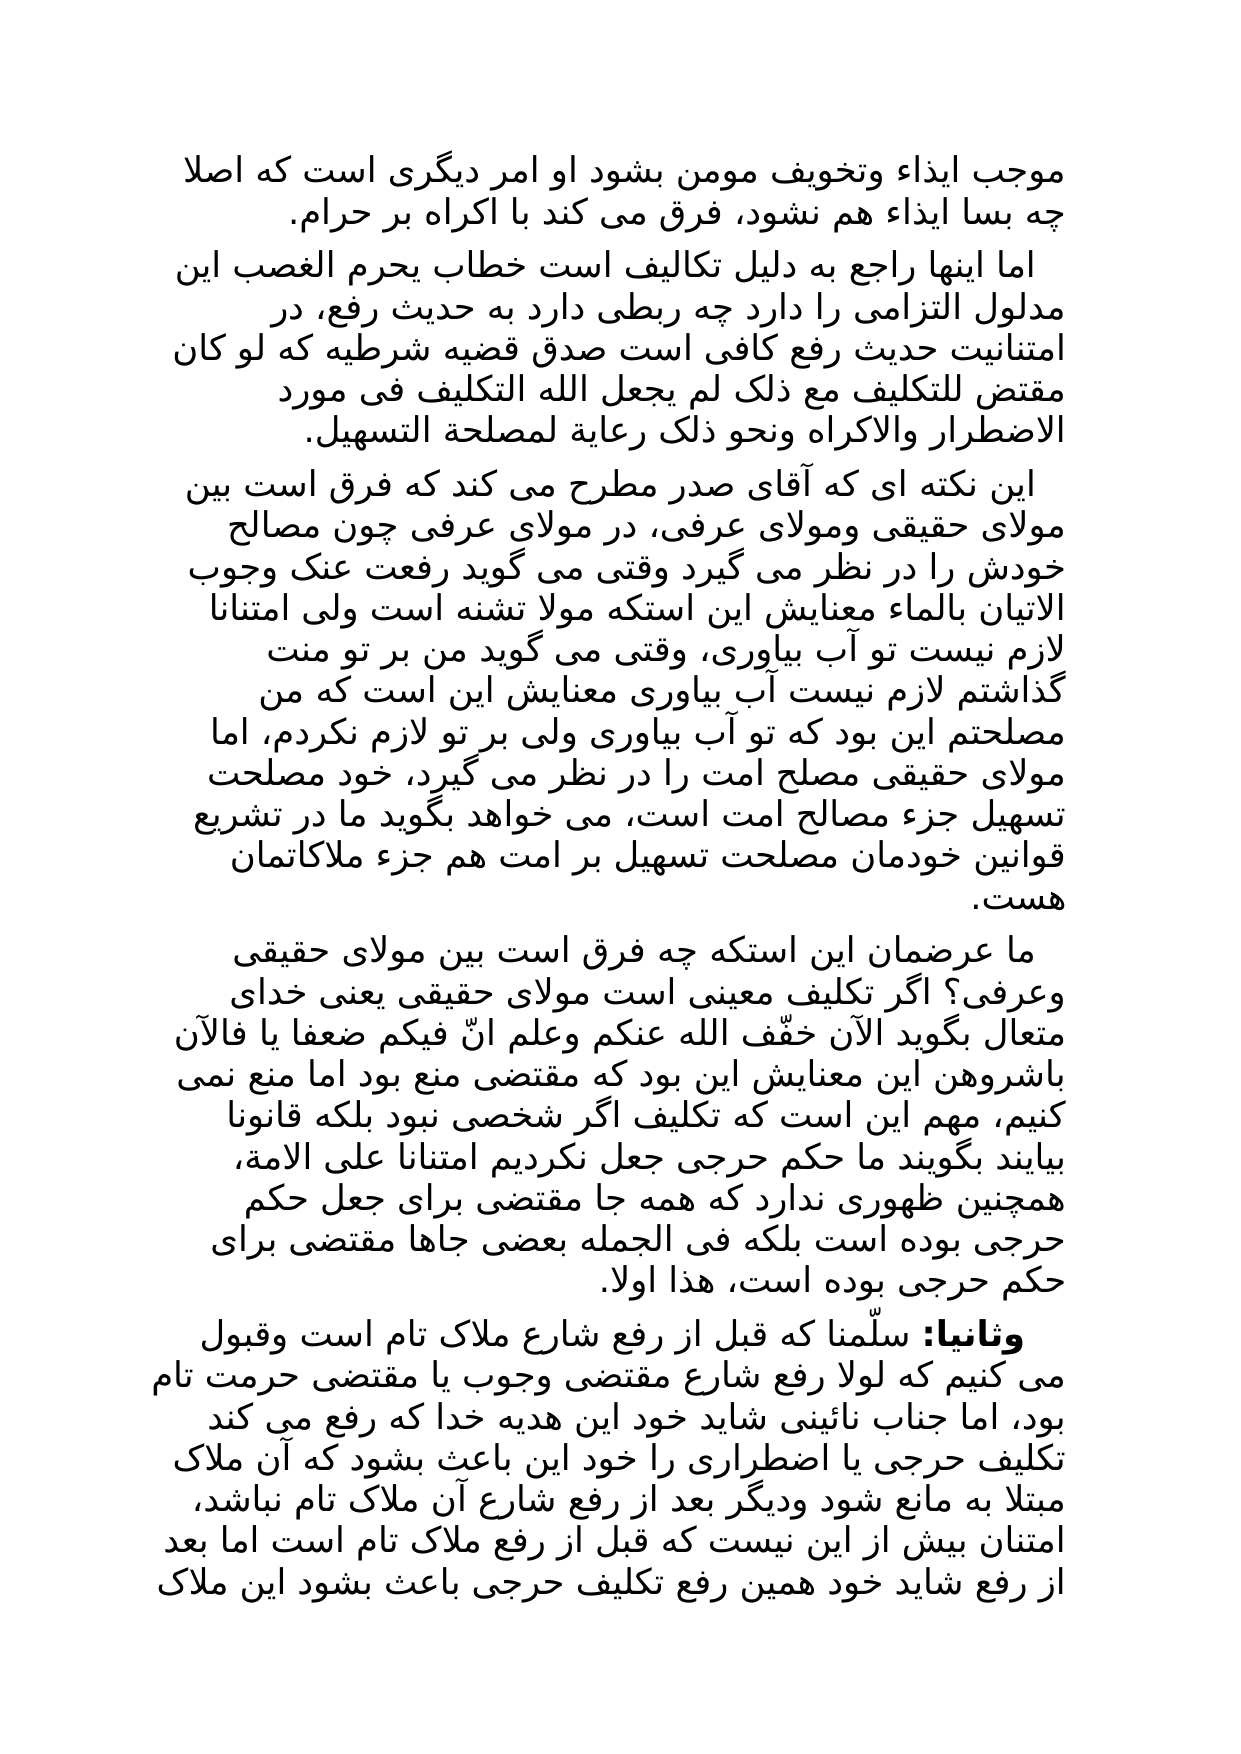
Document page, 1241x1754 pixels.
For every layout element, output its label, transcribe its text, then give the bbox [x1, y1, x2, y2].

text اما اینها راجع به دلیل تکالیف است خطاب یحرم الغصب این مدلول التزامی را دارد چه ربطی دارد به حدیث رفع، در امتنانیت حدیث رفع کافی است صدق قضیه شرطیه که لو کان مقتض للتکلیف مع ذلک لم یجعل الله التکلیف فی مورد الاضطرار والاکراه ونحو ذلک رعایة لمصلحة التسهیل. [150, 245, 1067, 451]
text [150, 150, 1067, 232]
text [150, 1314, 1067, 1602]
text ما عرضمان این استکه چه فرق است بین مولای حقیقی وعرفی؟ اگر تکلیف معینی است مولای حقیقی یعنی خدای متعال بگوید الآن خفّف الله عنکم وعلم انّ فیکم ضعفا یا فالآن باشروهن این معنایش این بود که مقتضی منع بود اما منع نمی کنیم، مهم این است که تکلیف اگر شخصی نبود بلکه قانونا بیایند بگویند ما حکم حرجی جعل نکردیم امتنانا علی الامة، همچنین ظهوری ندارد که همه جا مقتضی برای جعل حکم حرجی بوده است بلکه فی الجمله بعضی جاها مقتضی برای حکم حرجی بوده است، هذا اولا. [150, 930, 1067, 1301]
text این نکته ای که آقای صدر مطرح می کند که فرق است بین مولای حقیقی ومولای عرفی، در مولای عرفی چون مصالح خودش را در نظر می گیرد وقتی می گوید رفعت عنک وجوب الاتیان بالماء معنایش این استکه مولا تشنه است ولی امتنانا لازم نیست تو آب بیاوری، وقتی می گوید من بر تو منت گذاشتم لازم نیست آب بیاوری معنایش این است که من مصلحتم این بود که تو آب بیاوری ولی بر تو لازم نکردم، اما مولای حقیقی مصلح امت را در نظر می گیرد، خود مصلحت تسهیل جزء مصالح امت است، می خواهد بگوید ما در تشریع قوانین خودمان مصلحت تسهیل بر امت هم جزء ملاکاتمان هست. [150, 464, 1067, 917]
